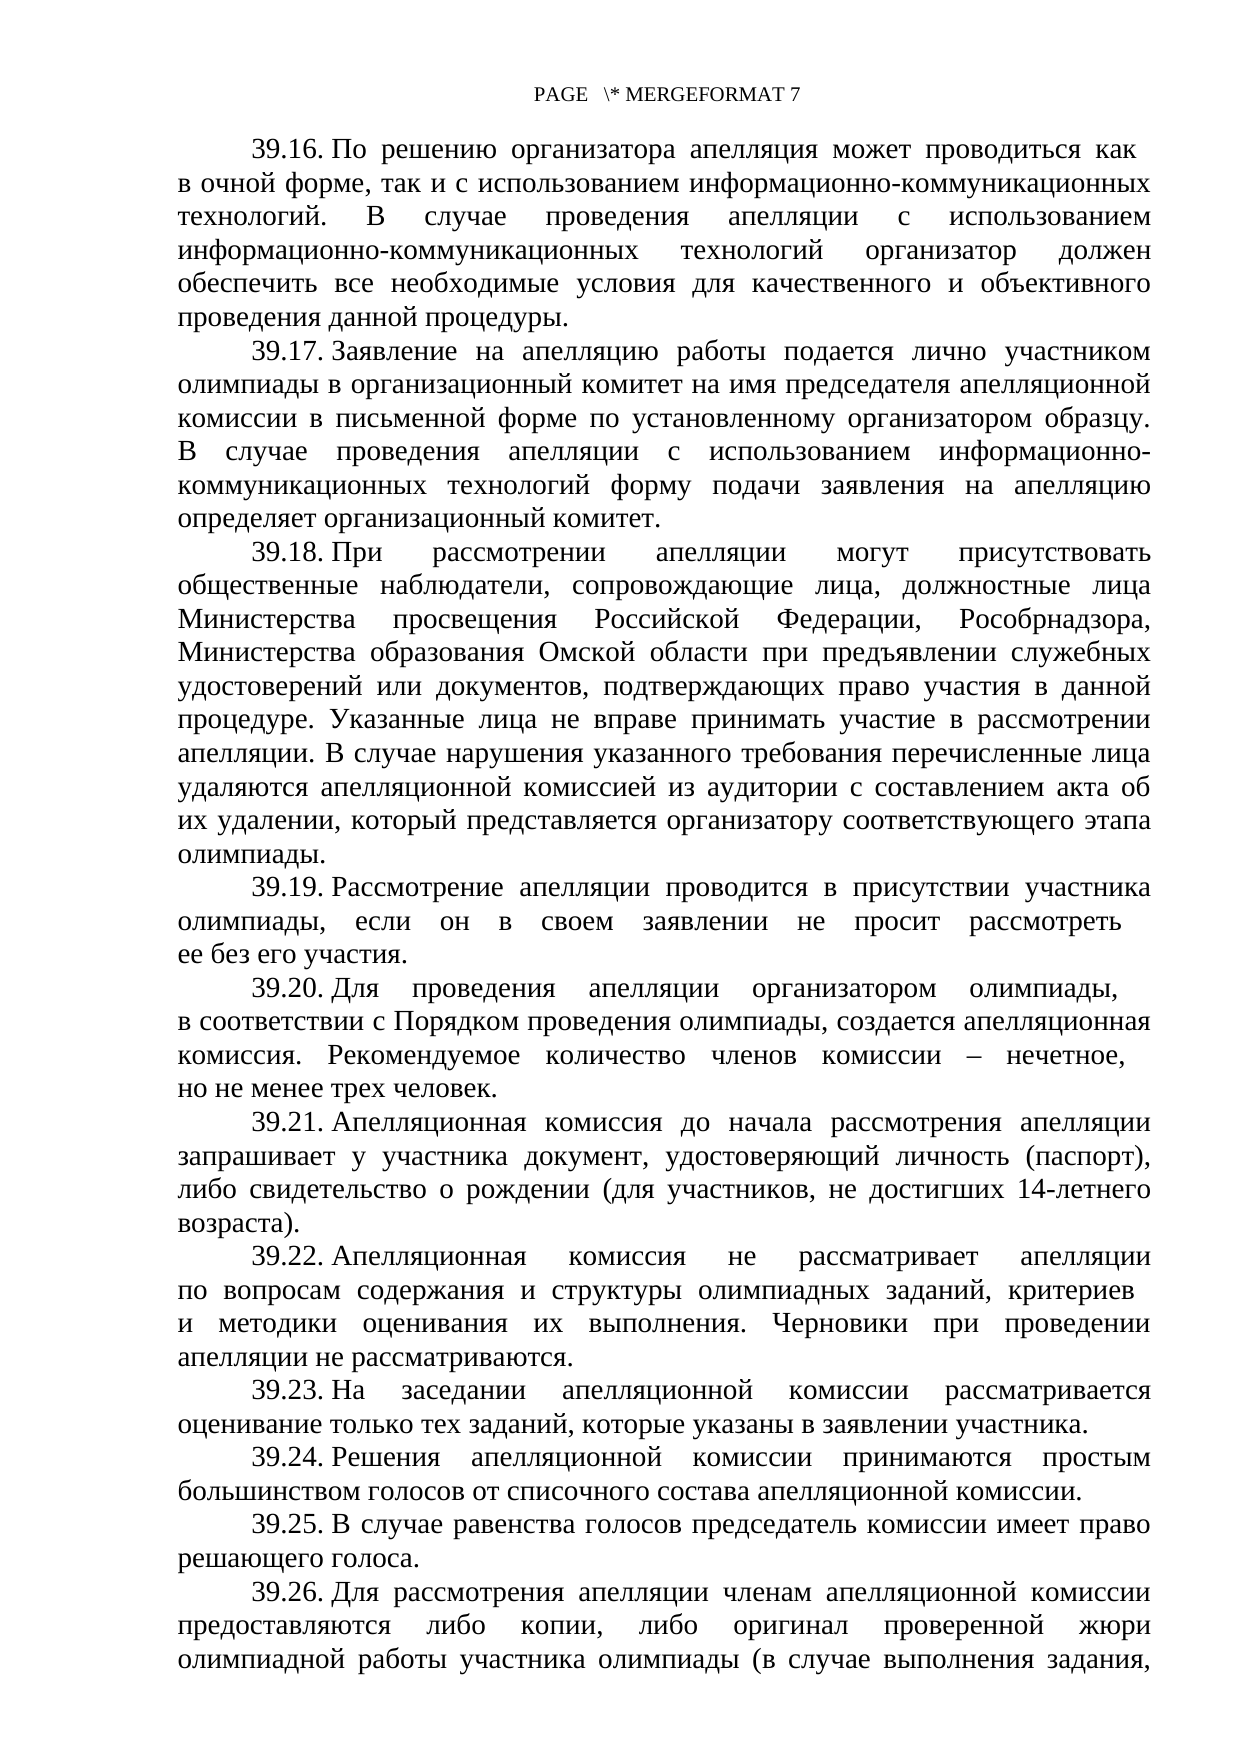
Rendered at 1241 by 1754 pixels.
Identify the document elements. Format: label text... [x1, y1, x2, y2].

text 39.16. По решению организатора апелляция может проводиться как в очной форме, так и с использованием информационно-коммуникационных технологий. В случае проведения апелляции с использованием информационно-коммуникационных технологий организатор должен обеспечить все необходимые условия для качественного и объективного проведения данной процедуры. [177, 131, 1152, 333]
text 39.17. Заявление на апелляцию работы подается лично участником олимпиады в организационный комитет на имя председателя апелляционной комиссии в письменной форме по установленному организатором образцу. В случае проведения апелляции с использованием информационно-коммуникационных технологий форму подачи заявления на апелляцию определяет организационный комитет. [177, 333, 1152, 534]
text 39.24. Решения апелляционной комиссии принимаются простым большинством голосов от списочного состава апелляционной комиссии. [177, 1439, 1152, 1507]
text 39.23. На заседании апелляционной комиссии рассматривается оценивание только тех заданий, которые указаны в заявлении участника. [177, 1372, 1152, 1439]
text 39.18. При рассмотрении апелляции могут присутствовать общественные наблюдатели, сопровождающие лица, должностные лица Министерства просвещения Российской Федерации, Рособрнадзора, Министерства образования Омской области при предъявлении служебных удостоверений или документов, подтверждающих право участия в данной процедуре. Указанные лица не вправе принимать участие в рассмотрении апелляции. В случае нарушения указанного требования перечисленные лица удаляются апелляционной комиссией из аудитории с составлением акта об их удалении, который представляется организатору соответствующего этапа олимпиады. [177, 534, 1152, 869]
text 39.20. Для проведения апелляции организатором олимпиады, в соответствии с Порядком проведения олимпиады, создается апелляционная комиссия. Рекомендуемое количество членов комиссии – нечетное, но не менее трех человек. [177, 970, 1152, 1104]
text 39.19. Рассмотрение апелляции проводится в присутствии участника олимпиады, если он в своем заявлении не просит рассмотреть ее без его участия. [177, 869, 1152, 970]
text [177, 1574, 1152, 1674]
text 39.25. В случае равенства голосов председатель комиссии имеет право решающего голоса. [177, 1507, 1152, 1574]
text 39.21. Апелляционная комиссия до начала рассмотрения апелляции запрашивает у участника документ, удостоверяющий личность (паспорт), либо свидетельство о рождении (для участников, не достигших 14-летнего возраста). [177, 1104, 1152, 1238]
text 39.22. Апелляционная комиссия не рассматривает апелляции по вопросам содержания и структуры олимпиадных заданий, критериев и методики оценивания их выполнения. Черновики при проведении апелляции не рассматриваются. [177, 1238, 1152, 1372]
